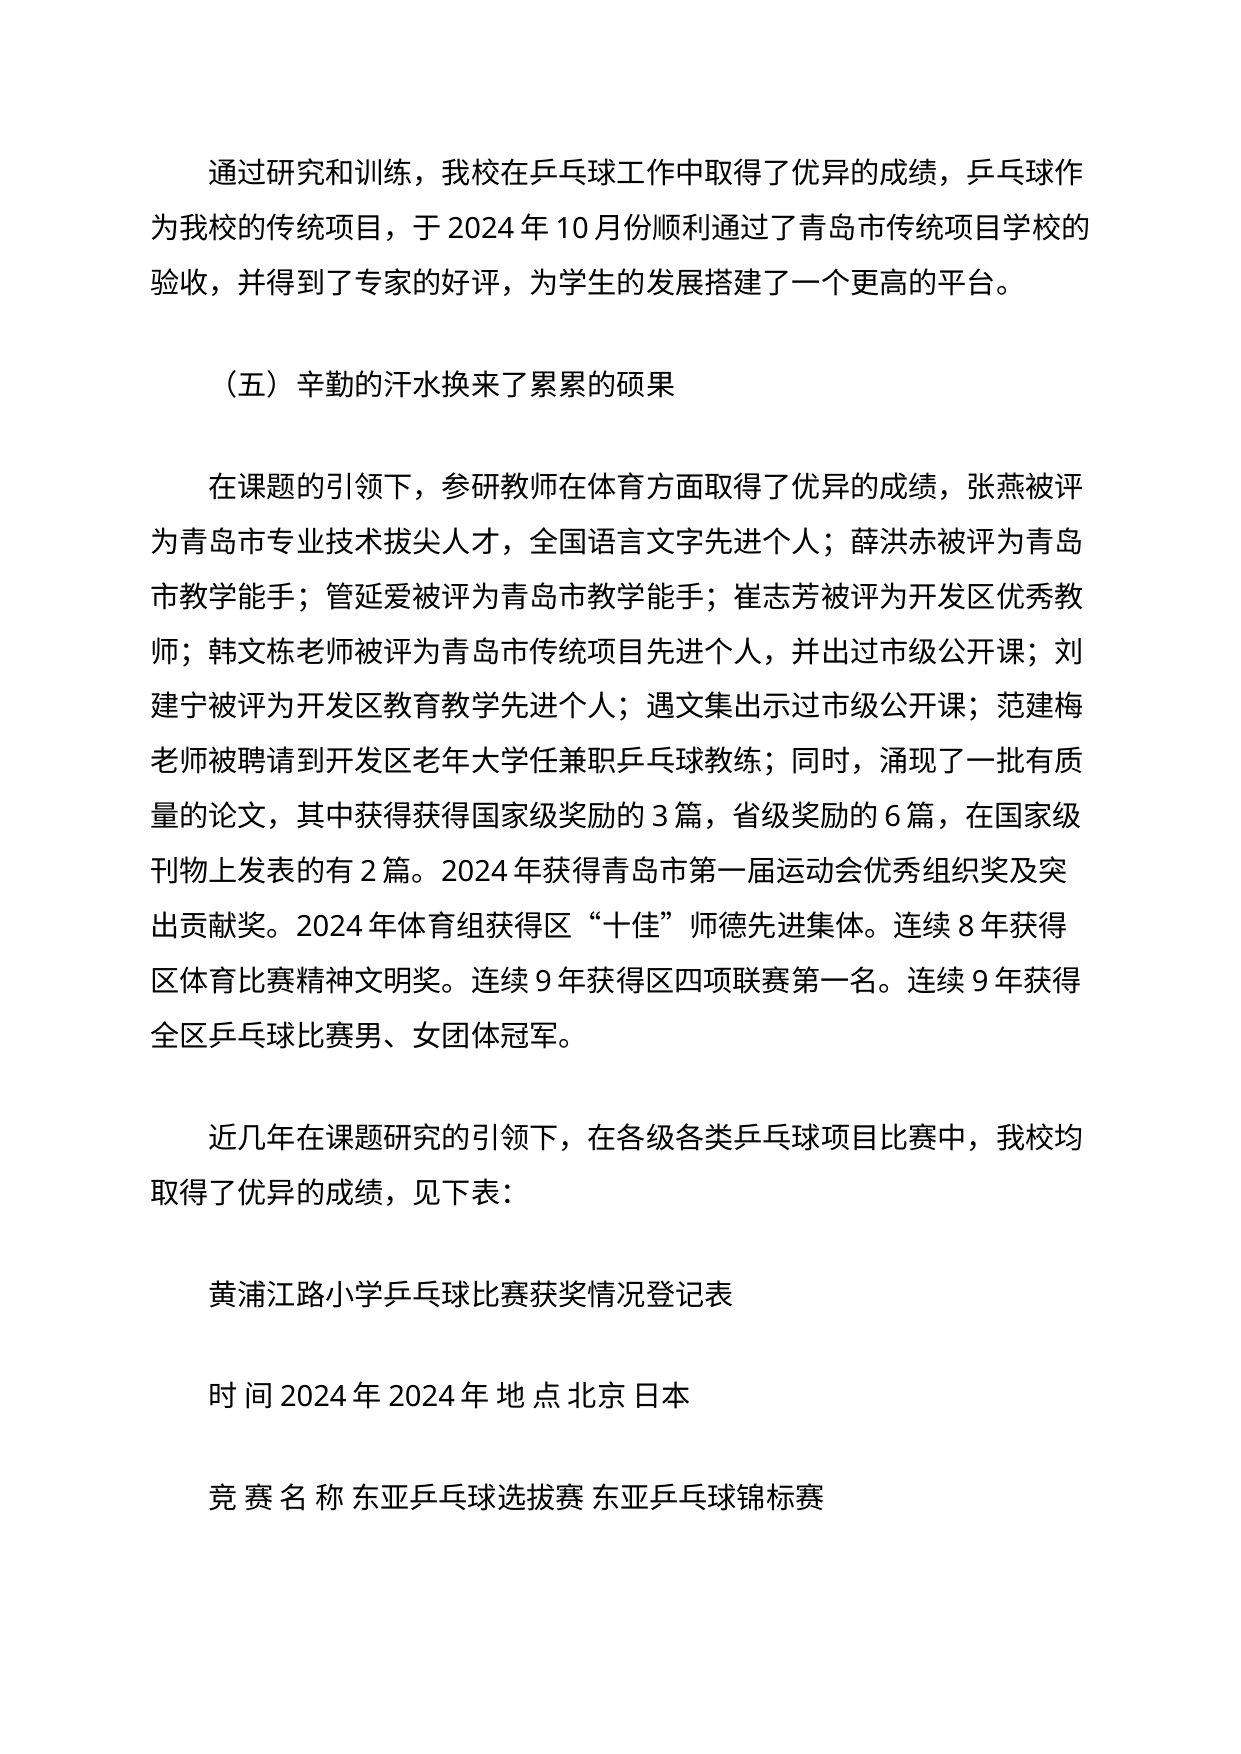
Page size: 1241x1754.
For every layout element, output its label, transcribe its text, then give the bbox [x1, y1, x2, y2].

text 黄浦江路小学乒乓球比赛获奖情况登记表 [150, 1271, 1090, 1313]
text 在课题的引领下，参研教师在体育方面取得了优异的成绩，张燕被评为青岛市专业技术拔尖人才，全国语言文字先进个人；薛洪赤被评为青岛市教学能手；管延爱被评为青岛市教学能手；崔志芳被评为开发区优秀教师；韩文栋老师被评为青岛市传统项目先进个人，并出过市级公开课；刘建宁被评为开发区教育教学先进个人；遇文集出示过市级公开课；范建梅老师被聘请到开发区老年大学任兼职乒乓球教练；同时，涌现了一批有质量的论文，其中获得获得国家级奖励的3篇，省级奖励的6篇，在国家级刊物上发表的有2篇。2024年获得青岛市第一届运动会优秀组织奖及突出贡献奖。2024年体育组获得区“十佳”师德先进集体。连续8年获得区体育比赛精神文明奖。连续9年获得区四项联赛第一名。连续9年获得全区乒乓球比赛男、女团体冠军。 [150, 463, 1090, 1055]
text 时 间 2024年 2024年 地 点 北京 日本 [150, 1373, 1090, 1415]
text （五）辛勤的汗水换来了累累的硕果 [150, 362, 1090, 404]
text 通过研究和训练，我校在乒乓球工作中取得了优异的成绩，乒乓球作为我校的传统项目，于2024年10月份顺利通过了青岛市传统项目学校的验收，并得到了专家的好评，为学生的发展搭建了一个更高的平台。 [150, 150, 1090, 302]
text 竞 赛 名 称 东亚乒乓球选拔赛 东亚乒乓球锦标赛 [150, 1475, 1090, 1517]
text 近几年在课题研究的引领下，在各级各类乒乓球项目比赛中，我校均取得了优异的成绩，见下表： [150, 1114, 1090, 1212]
